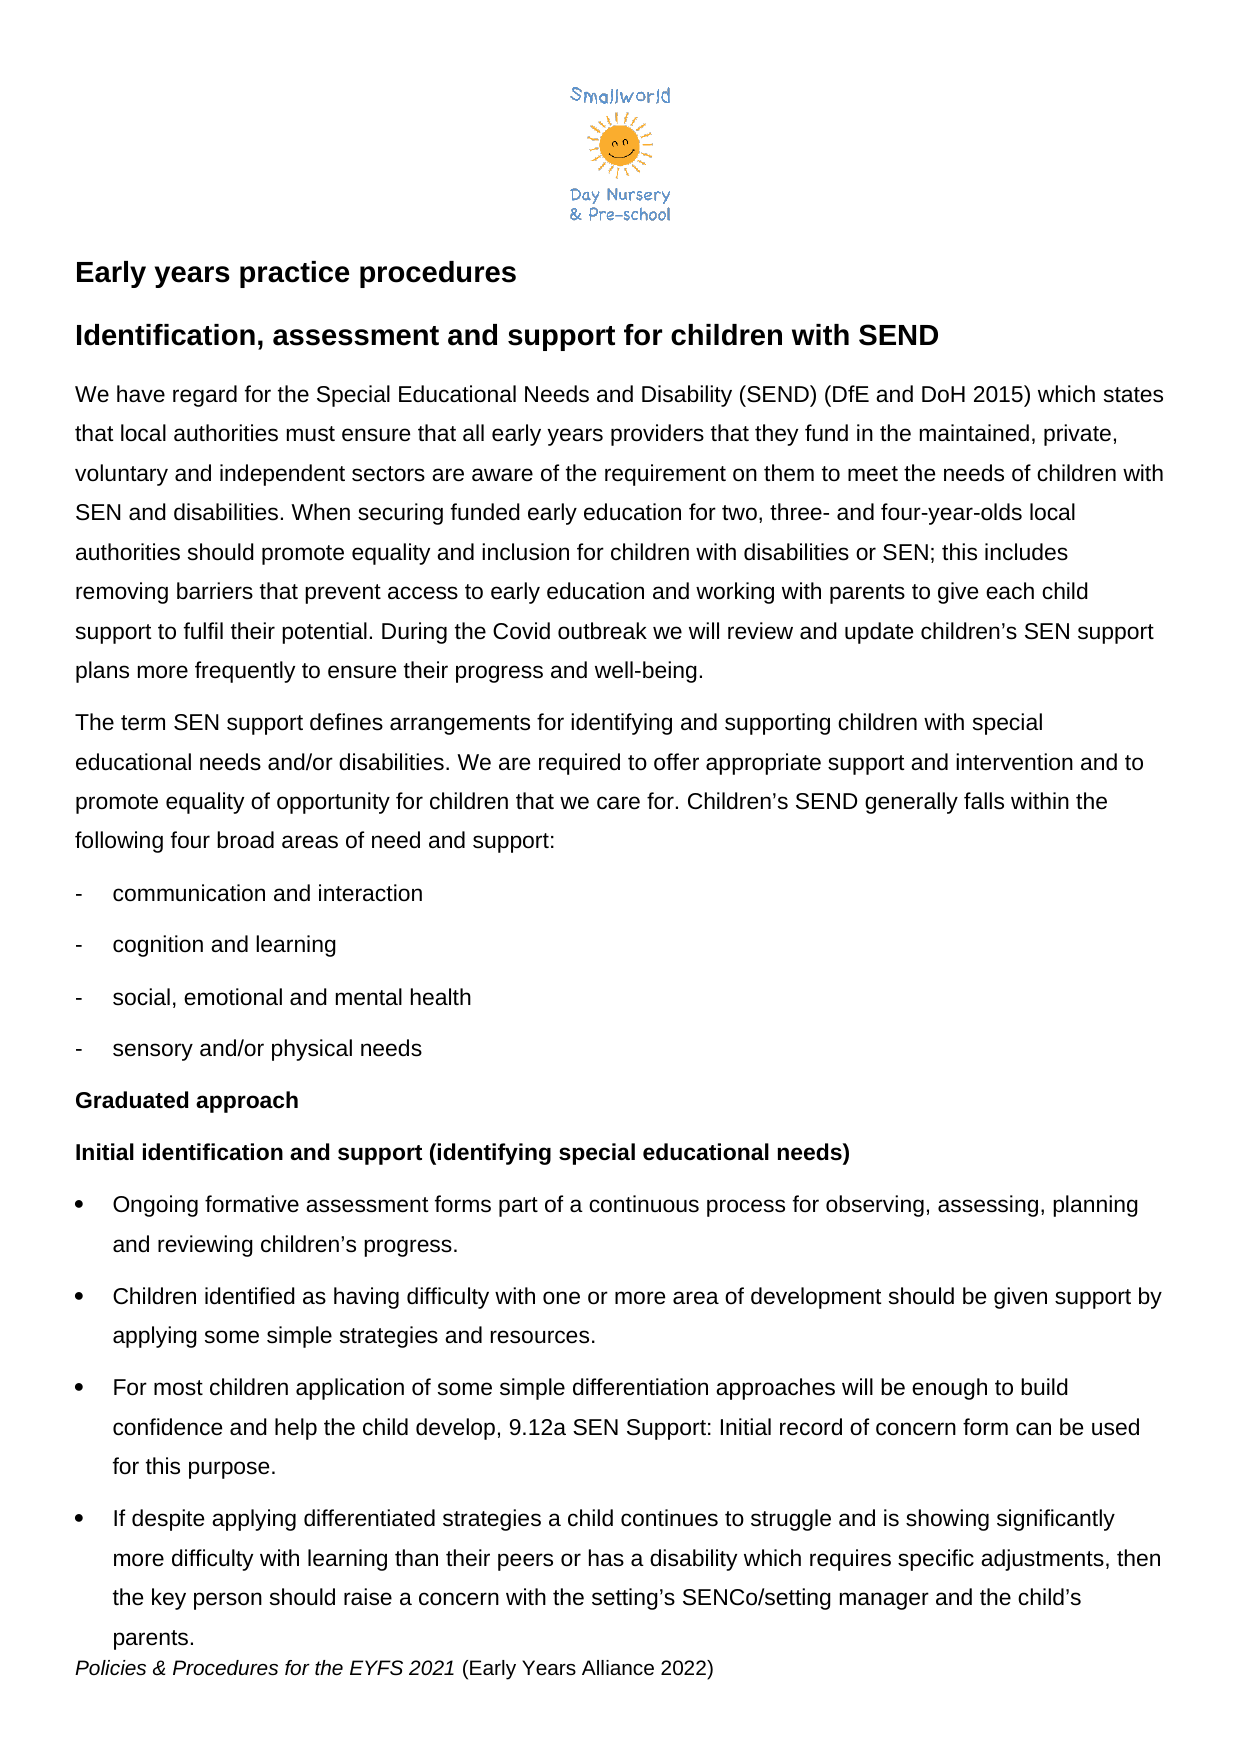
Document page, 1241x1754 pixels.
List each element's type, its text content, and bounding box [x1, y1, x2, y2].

list cognition and learning [75, 931, 1165, 958]
text Graduated approach [75, 1087, 1165, 1114]
list social, emotional and mental health [75, 983, 1165, 1010]
text Early years practice procedures [75, 255, 1165, 289]
text The term SEN support defines arrangements for identifying and supporting children with special educational needs and/or disabilities. We are required to offer appropriate support and intervention and to promote equality of opportunity for children that we care for. Children’s SEND generally falls within the following four broad areas of need and support: [75, 709, 1165, 854]
list communication and interaction [75, 879, 1165, 906]
list If despite applying differentiated strategies a child continues to struggle and is showing significantly more difficulty with learning than their peers or has a disability which requires specific adjustments, then the key person should raise a concern with the setting’s SENCo/setting manager and the child’s parents. [75, 1505, 1165, 1650]
text Initial identification and support (identifying special educational needs) [75, 1139, 1165, 1166]
list For most children application of some simple differentiation approaches will be enough to build confidence and help the child develop, 9.12a SEN Support: Initial record of concern form can be used for this purpose. [75, 1374, 1165, 1479]
text We have regard for the Special Educational Needs and Disability (SEND) (DfE and DoH 2015) which states that local authorities must ensure that all early years providers that they fund in the maintained, private, voluntary and independent sectors are aware of the requirement on them to meet the needs of children with SEN and disabilities. When securing funded early education for two, three- and four-year-olds local authorities should promote equality and inclusion for children with disabilities or SEN; this includes removing barriers that prevent access to early education and working with parents to give each child support to fulfil their potential. During the Covid outbreak we will review and update children’s SEN support plans more frequently to ensure their progress and well-being. [75, 381, 1165, 683]
picture [558, 87, 682, 229]
list Children identified as having difficulty with one or more area of development should be given support by applying some simple strategies and resources. [75, 1283, 1165, 1349]
text Identification, assessment and support for children with SEND [75, 318, 1165, 351]
list Ongoing formative assessment forms part of a continuous process for observing, assessing, planning and reviewing children’s progress. [75, 1191, 1165, 1257]
list sensory and/or physical needs [75, 1035, 1165, 1062]
